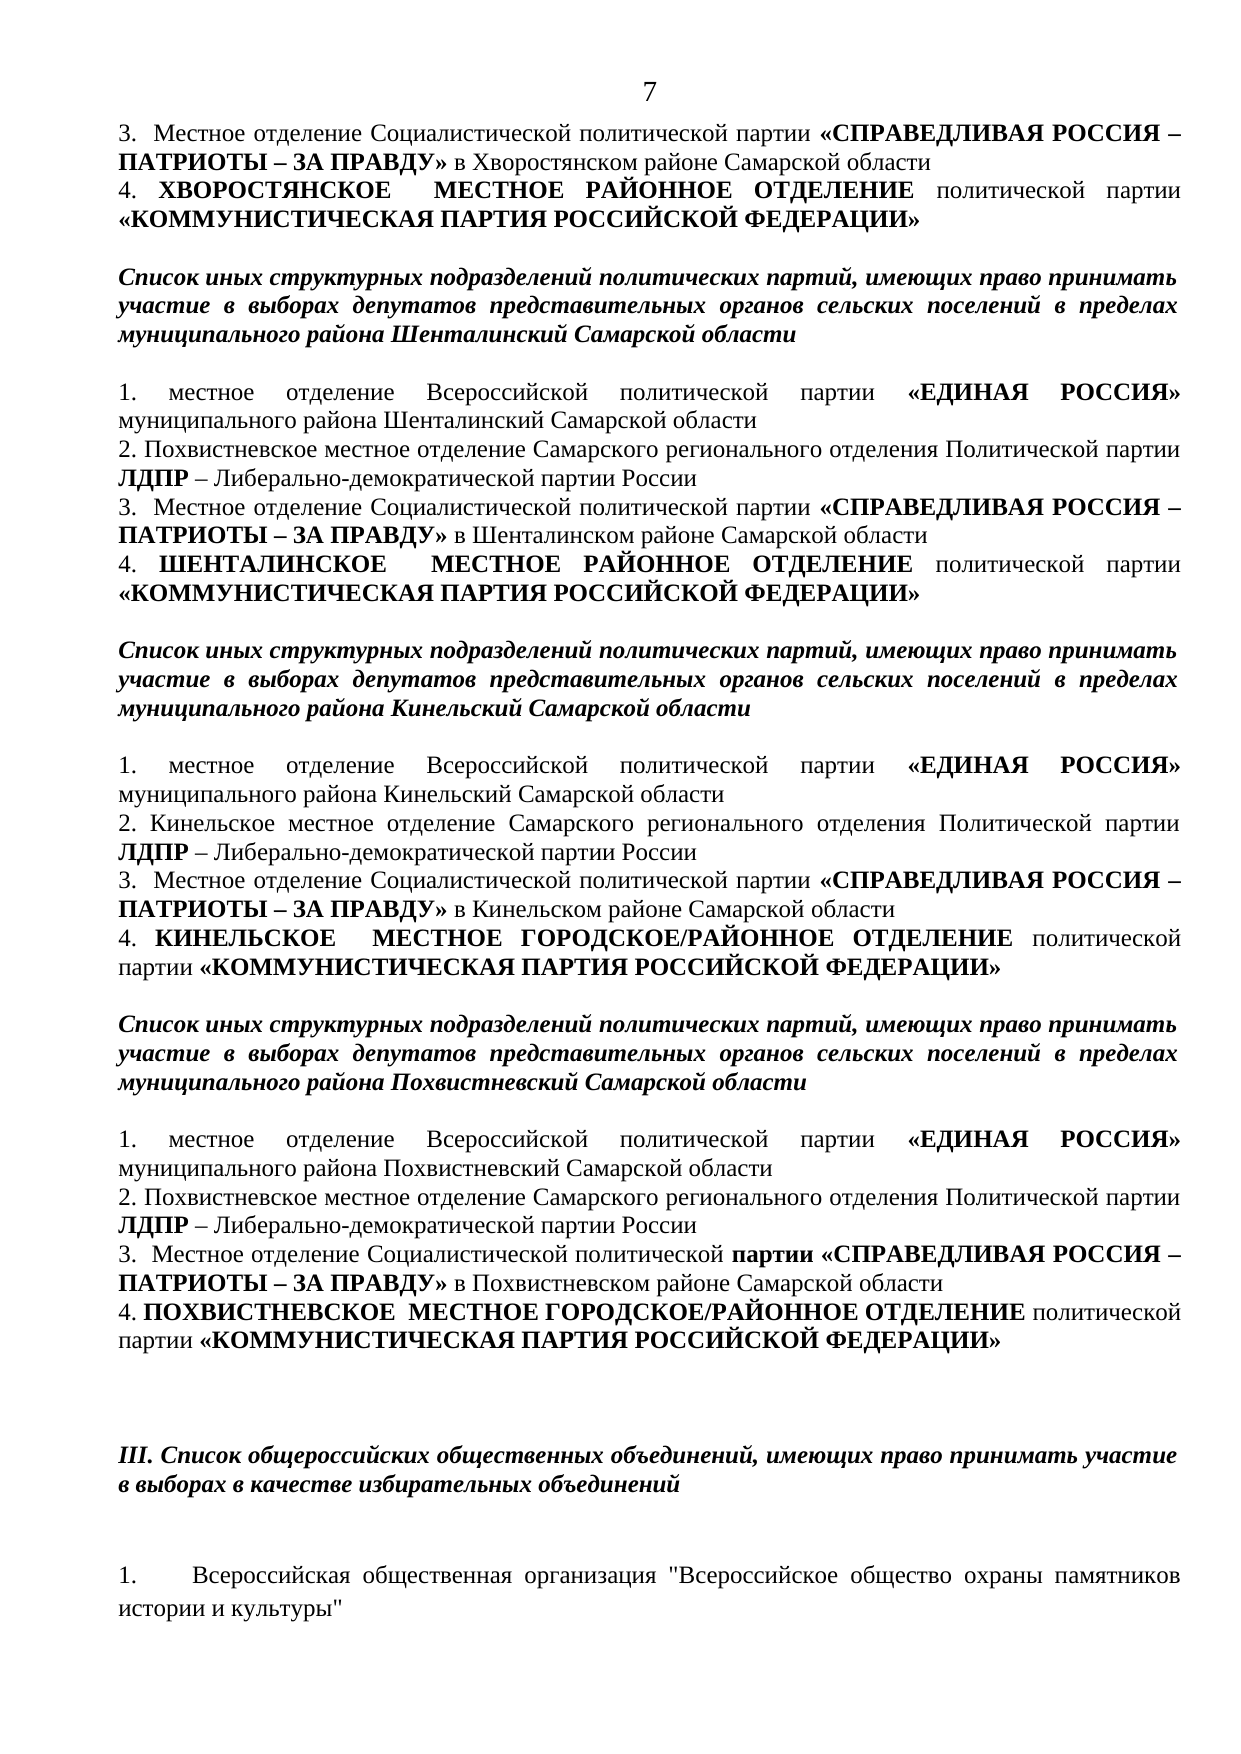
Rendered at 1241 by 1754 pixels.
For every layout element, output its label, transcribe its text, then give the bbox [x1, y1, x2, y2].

text 3. Местное отделение Социалистической политической партии «СПРАВЕДЛИВАЯ РОССИЯ – ПАТРИОТЫ – ЗА ПРАВДУ» в Похвистневском районе Самарской области [118, 1239, 1181, 1297]
text Список иных структурных подразделений политических партий, имеющих право принимать участие в выборах депутатов представительных органов сельских поселений в пределах муниципального района Кинельский Самарской области [118, 636, 1181, 722]
text 4. ШЕНТАЛИНСКОЕ МЕСТНОЕ РАЙОННОЕ ОТДЕЛЕНИЕ политической партии «КОММУНИСТИЧЕСКАЯ ПАРТИЯ РОССИЙСКОЙ ФЕДЕРАЦИИ» [118, 549, 1181, 607]
text 2. Похвистневское местное отделение Самарского регионального отделения Политической партии ЛДПР – Либерально-демократической партии России [118, 434, 1181, 492]
text 1. местное отделение Всероссийской политической партии «ЕДИНАЯ РОССИЯ» муниципального района Похвистневский Самарской области [118, 1124, 1181, 1182]
list Всероссийская общественная организация "Всероссийское общество охраны памятников истории и культуры" [118, 1560, 1181, 1622]
text 2. Похвистневское местное отделение Самарского регионального отделения Политической партии ЛДПР – Либерально-демократической партии России [118, 1182, 1181, 1239]
text 1. местное отделение Всероссийской политической партии «ЕДИНАЯ РОССИЯ» муниципального района Шенталинский Самарской области [118, 377, 1181, 434]
text 3. Местное отделение Социалистической политической партии «СПРАВЕДЛИВАЯ РОССИЯ – ПАТРИОТЫ – ЗА ПРАВДУ» в Кинельском районе Самарской области [118, 866, 1181, 923]
text 3. Местное отделение Социалистической политической партии «СПРАВЕДЛИВАЯ РОССИЯ – ПАТРИОТЫ – ЗА ПРАВДУ» в Шенталинском районе Самарской области [118, 492, 1181, 549]
text 2. Кинельское местное отделение Самарского регионального отделения Политической партии ЛДПР – Либерально-демократической партии России [118, 808, 1181, 866]
text Список иных структурных подразделений политических партий, имеющих право принимать участие в выборах депутатов представительных органов сельских поселений в пределах муниципального района Шенталинский Самарской области [118, 262, 1181, 348]
text 3. Местное отделение Социалистической политической партии «СПРАВЕДЛИВАЯ РОССИЯ – ПАТРИОТЫ – ЗА ПРАВДУ» в Хворостянском районе Самарской области [118, 118, 1181, 176]
text 4. ПОХВИСТНЕВСКОЕ МЕСТНОЕ ГОРОДСКОЕ/РАЙОННОЕ ОТДЕЛЕНИЕ политической партии «КОММУНИСТИЧЕСКАЯ ПАРТИЯ РОССИЙСКОЙ ФЕДЕРАЦИИ» [118, 1297, 1181, 1354]
text Список иных структурных подразделений политических партий, имеющих право принимать участие в выборах депутатов представительных органов сельских поселений в пределах муниципального района Похвистневский Самарской области [118, 1009, 1181, 1096]
text 4. КИНЕЛЬСКОЕ МЕСТНОЕ ГОРОДСКОЕ/РАЙОННОЕ ОТДЕЛЕНИЕ политической партии «КОММУНИСТИЧЕСКАЯ ПАРТИЯ РОССИЙСКОЙ ФЕДЕРАЦИИ» [118, 923, 1181, 981]
text 1. местное отделение Всероссийской политической партии «ЕДИНАЯ РОССИЯ» муниципального района Кинельский Самарской области [118, 751, 1181, 808]
text III. Список общероссийских общественных объединений, имеющих право принимать участие в выборах в качестве избирательных объединений [118, 1441, 1181, 1498]
text 4. ХВОРОСТЯНСКОЕ МЕСТНОЕ РАЙОННОЕ ОТДЕЛЕНИЕ политической партии «КОММУНИСТИЧЕСКАЯ ПАРТИЯ РОССИЙСКОЙ ФЕДЕРАЦИИ» [118, 176, 1181, 233]
